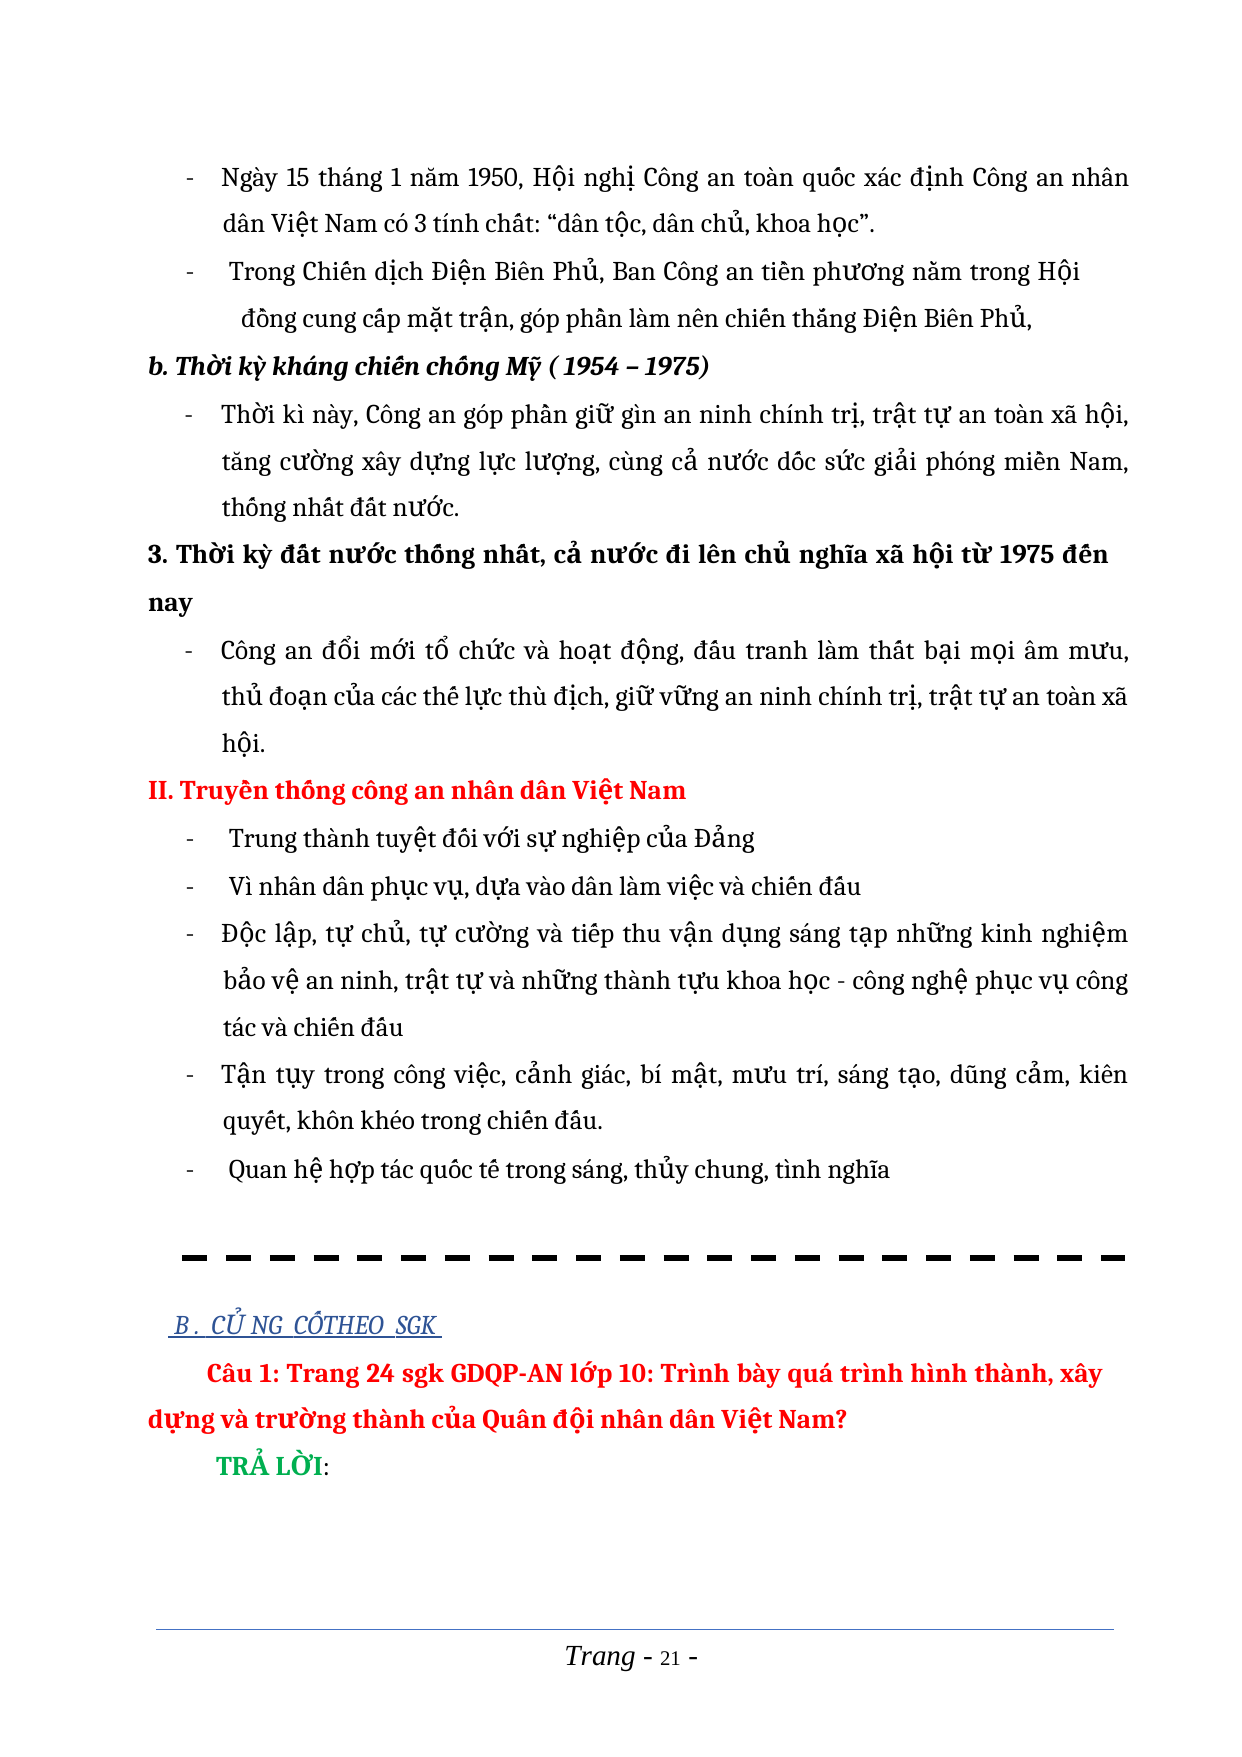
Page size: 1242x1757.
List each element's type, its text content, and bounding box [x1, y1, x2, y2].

text - Trong Chiến dịch Điện Biên Phủ, Ban Công an tiền phương nằm trong Hội [185, 256, 1135, 287]
text - Trung thành tuyệt đối với sự nghiệp của Đảng [185, 823, 1135, 854]
text B . CỦ NG CỐTHEO SGK [144, 1310, 460, 1341]
text - Ngày 15 tháng 1 năm 1950, Hội nghị Công an toàn quốc xác định Công an nhân dân Việt Nam có 3 tính chất: “dân tộc, dân chủ, khoa học”. [185, 162, 1129, 240]
text - Tận tụy trong công việc, cảnh giác, bí mật, mưu trí, sáng tạo, dũng cảm, kiên quyết, khôn khéo trong chiến đấu. [185, 1059, 1129, 1136]
text đồng cung cấp mặt trận, góp phần làm nên chiến thắng Điện Biên Phủ, [218, 303, 1054, 334]
text - Công an đổi mới tổ chức và hoạt động, đấu tranh làm thất bại mọi âm mưu, thủ đoạn của các thế lực thù địch, giữ vững an ninh chính trị, trật tự an toàn xã hội. [184, 635, 1129, 759]
text II. Truyền thống công an nhân dân Việt Nam [148, 775, 1135, 806]
text nay [148, 587, 1135, 618]
text Câu 1: Trang 24 sgk GDQP-AN lớp 10: Trình bày quá trình hình thành, xây dựng và trường thành của Quân đội nhân dân Việt Nam? [148, 1358, 1129, 1435]
text b. Thời kỳ kháng chiến chống Mỹ ( 1954 – 1975) [148, 351, 1135, 382]
text - Thời kì này, Công an góp phần giữ gìn an ninh chính trị, trật tự an toàn xã hội, tăng cường xây dựng lực lượng, cùng cả nước dốc sức giải phóng miền Nam, thống nhất đất nước. [184, 399, 1129, 523]
text TRẢ LỜI: [202, 1451, 343, 1482]
text - Vì nhân dân phục vụ, dựa vào dân làm việc và chiến đấu [185, 871, 1135, 902]
text - Quan hệ hợp tác quốc tế trong sáng, thủy chung, tình nghĩa [185, 1152, 1135, 1183]
text 3. Thời kỳ đất nước thống nhất, cả nước đi lên chủ nghĩa xã hội từ 1975 đến [148, 539, 1135, 570]
text - Độc lập, tự chủ, tự cường và tiếp thu vận dụng sáng tạp những kinh nghiệm bảo vệ an ninh, trật tự và những thành tựu khoa học - công nghệ phục vụ công tác và chiến đấu [185, 918, 1129, 1043]
